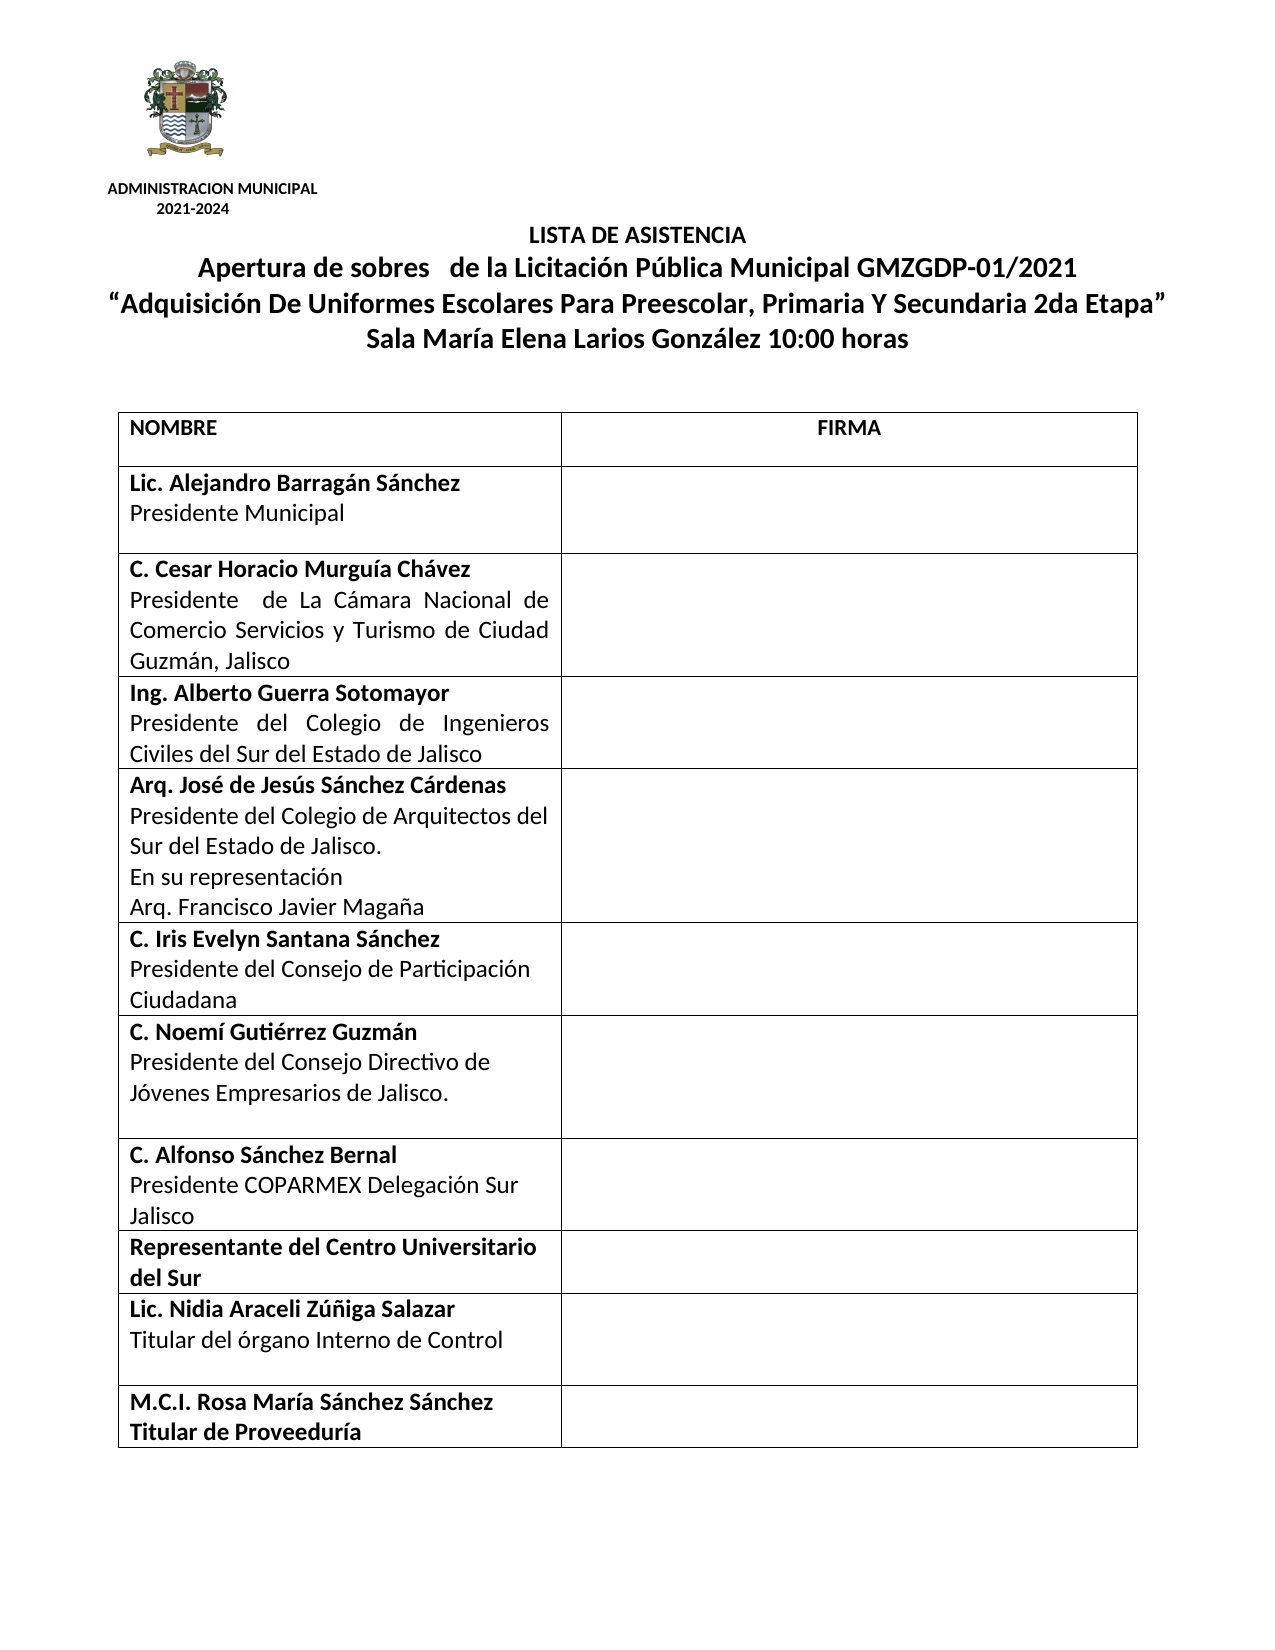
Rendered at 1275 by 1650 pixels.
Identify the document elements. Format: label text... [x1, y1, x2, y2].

picture [143, 58, 228, 160]
text 2021-2024 [89, 198, 1186, 219]
table_header FIRMA [562, 413, 1137, 466]
text LISTA DE ASISTENCIA [89, 219, 1186, 249]
table_cell M.C.I. Rosa María Sánchez Sánchez Titular de Proveeduría [119, 1386, 561, 1447]
table_header NOMBRE [119, 413, 561, 466]
table_cell Ing. Alberto Guerra Sotomayor Presidente del Colegio de Ingenieros Civiles del Sur del Estado de Jalisco [119, 677, 561, 768]
table_cell [562, 1386, 1137, 1447]
table_cell C. Alfonso Sánchez Bernal Presidente COPARMEX Delegación Sur Jalisco [119, 1139, 561, 1230]
table_cell [562, 677, 1137, 768]
table_cell Arq. José de Jesús Sánchez Cárdenas Presidente del Colegio de Arquitectos del Sur del Estado de Jalisco. En su representación Arq. Francisco Javier Magaña [119, 769, 561, 922]
table_cell [562, 769, 1137, 922]
table_cell C. Cesar Horacio Murguía Chávez Presidente de La Cámara Nacional de Comercio Servicios y Turismo de Ciudad Guzmán, Jalisco [119, 554, 561, 676]
table_cell [562, 467, 1137, 553]
table_cell [562, 554, 1137, 676]
text ADMINISTRACION MUNICIPAL [89, 178, 1186, 198]
table_cell [562, 1294, 1137, 1385]
table_cell C. Iris Evelyn Santana Sánchez Presidente del Consejo de Participación Ciudadana [119, 923, 561, 1014]
table_cell Representante del Centro Universitario del Sur [119, 1231, 561, 1292]
table_cell Lic. Nidia Araceli Zúñiga Salazar Titular del órgano Interno de Control [119, 1294, 561, 1385]
text Sala María Elena Larios González 10:00 horas [89, 321, 1186, 356]
text Apertura de sobres de la Licitación Pública Municipal GMZGDP-01/2021 [89, 249, 1186, 285]
text “Adquisición De Uniformes Escolares Para Preescolar, Primaria Y Secundaria 2da Etapa” [89, 285, 1186, 321]
table_cell [562, 1016, 1137, 1138]
table_cell [562, 923, 1137, 1014]
table_cell [562, 1139, 1137, 1230]
table_cell Lic. Alejandro Barragán Sánchez Presidente Municipal [119, 467, 561, 553]
table_cell [562, 1231, 1137, 1292]
table_cell C. Noemí Gutiérrez Guzmán Presidente del Consejo Directivo de Jóvenes Empresarios de Jalisco. [119, 1016, 561, 1138]
